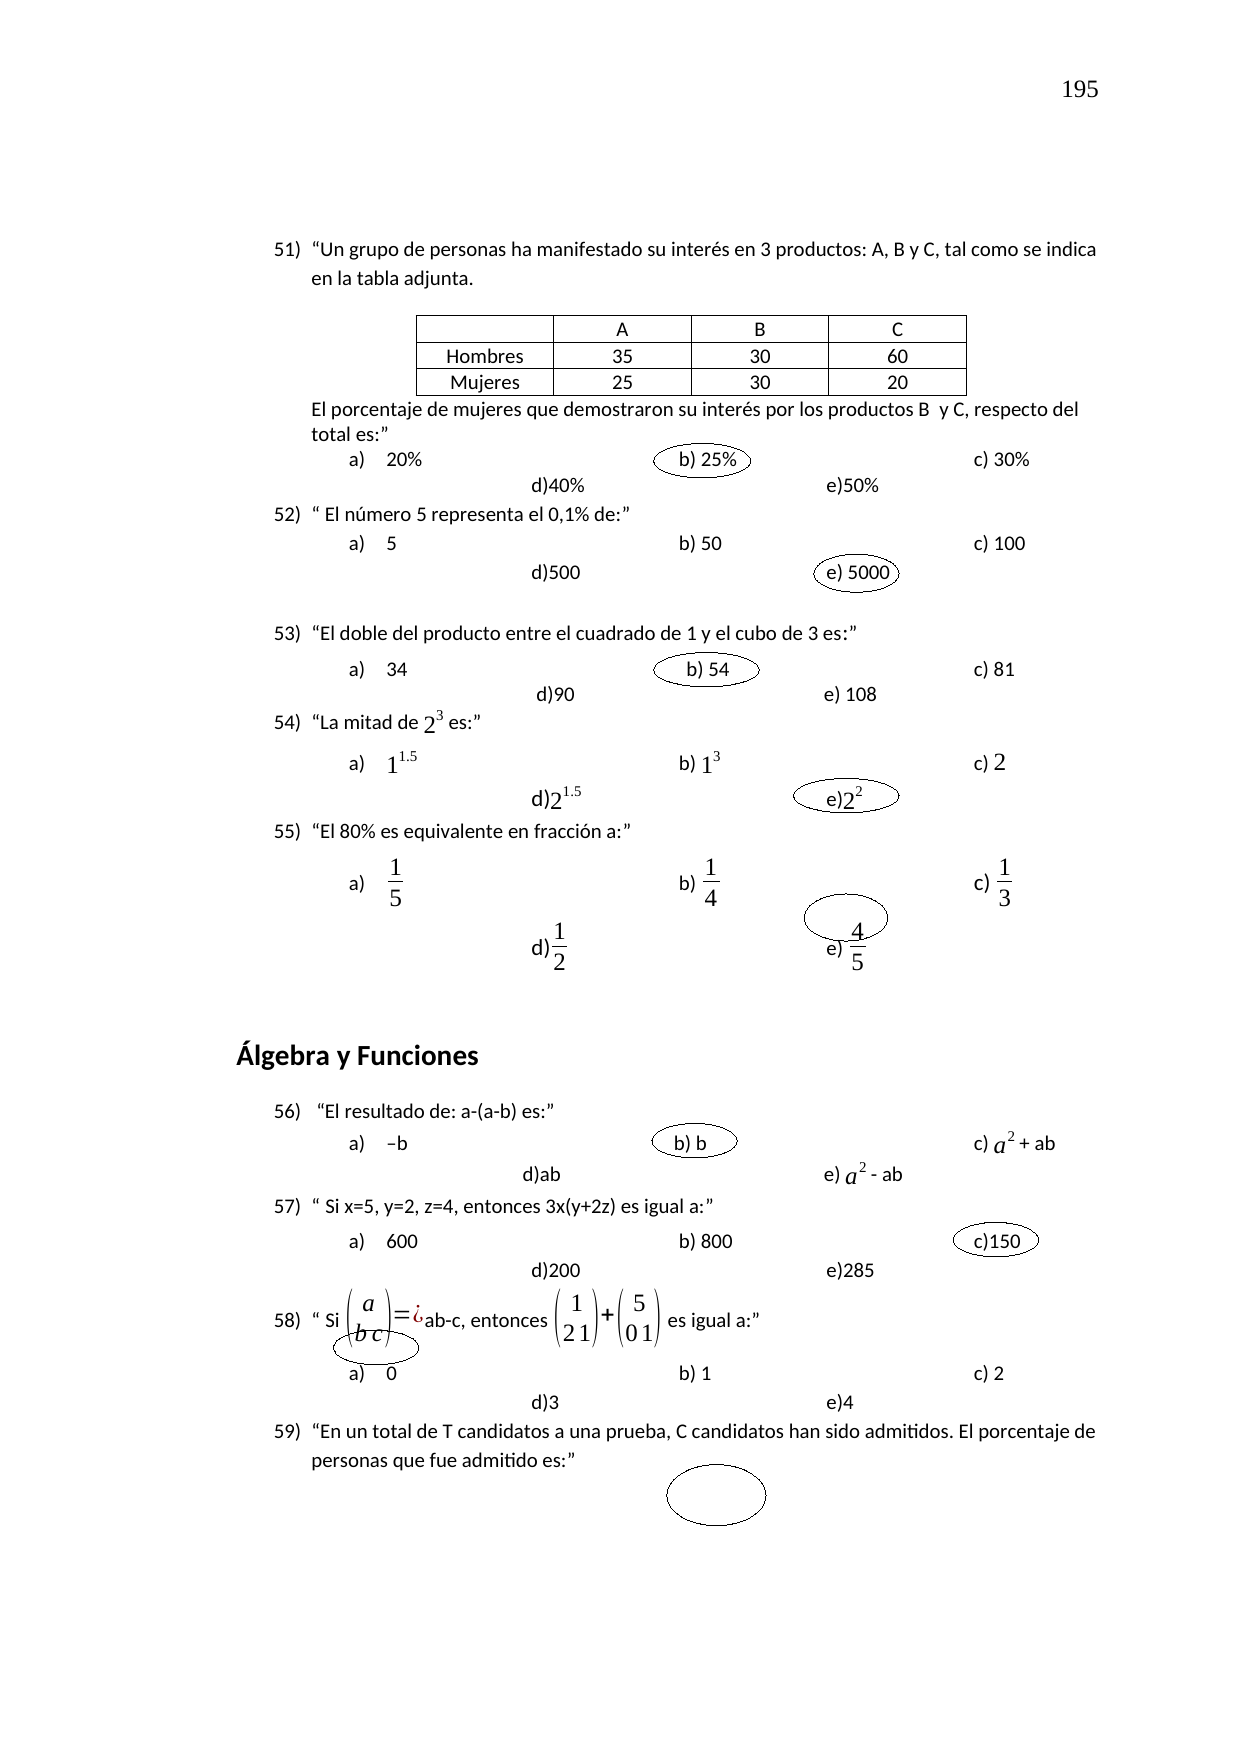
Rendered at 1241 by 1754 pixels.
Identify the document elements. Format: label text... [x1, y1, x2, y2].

list d) e) [460, 917, 1098, 976]
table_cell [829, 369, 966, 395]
list “ Si ab-c, entonces es igual a:” [274, 1287, 1098, 1349]
list “Un grupo de personas ha manifestado su interés en 3 productos: A, B y C, tal como se indica en la tabla adjunta. [274, 236, 1098, 291]
list “El 80% es equivalente en fracción a:” [274, 818, 1098, 843]
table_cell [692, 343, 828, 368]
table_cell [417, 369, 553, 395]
list b) c) [349, 747, 1098, 779]
list 0 b) 1 c) 2 [349, 1360, 1098, 1385]
text Álgebra y Funciones [236, 1037, 1098, 1073]
list d)3 e)4 [460, 1389, 1098, 1414]
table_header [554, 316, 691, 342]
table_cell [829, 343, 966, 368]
list “El doble del producto entre el cuadrado de 1 y el cubo de 3 es:” [274, 618, 1098, 646]
text d)40% e)50% [460, 472, 1098, 497]
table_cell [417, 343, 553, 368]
list d)90 e) 108 [386, 681, 1098, 707]
list d)500 e) 5000 [460, 559, 1098, 585]
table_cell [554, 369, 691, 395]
list b) c) [349, 852, 1098, 913]
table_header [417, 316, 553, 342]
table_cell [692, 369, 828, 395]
list –b b) b c) + ab [349, 1127, 1098, 1158]
list “ El número 5 representa el 0,1% de:” [274, 501, 1098, 527]
list 20% b) 25% c) 30% [349, 447, 1098, 472]
list “La mitad de es:” [274, 707, 1098, 738]
text El porcentaje de mujeres que demostraron su interés por los productos B y C, respecto del total es:” [311, 396, 1098, 447]
list d) e) [460, 783, 1098, 814]
list “ Si x=5, y=2, z=4, entonces 3x(y+2z) es igual a:” [274, 1193, 1098, 1219]
list “El resultado de: a-(a-b) es:” [274, 1098, 1098, 1123]
list 34 b) 54 c) 81 [349, 656, 1098, 681]
list 5 b) 50 c) 100 [349, 530, 1098, 556]
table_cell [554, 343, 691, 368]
list 600 b) 800 c)150 [349, 1228, 1098, 1254]
list “En un total de T candidatos a una prueba, C candidatos han sido admitidos. El porcentaje de personas que fue admitido es:” [274, 1418, 1098, 1473]
list d)200 e)285 [457, 1258, 1098, 1283]
list d)ab e) - ab [386, 1158, 1098, 1189]
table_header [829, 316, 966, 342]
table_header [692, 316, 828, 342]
